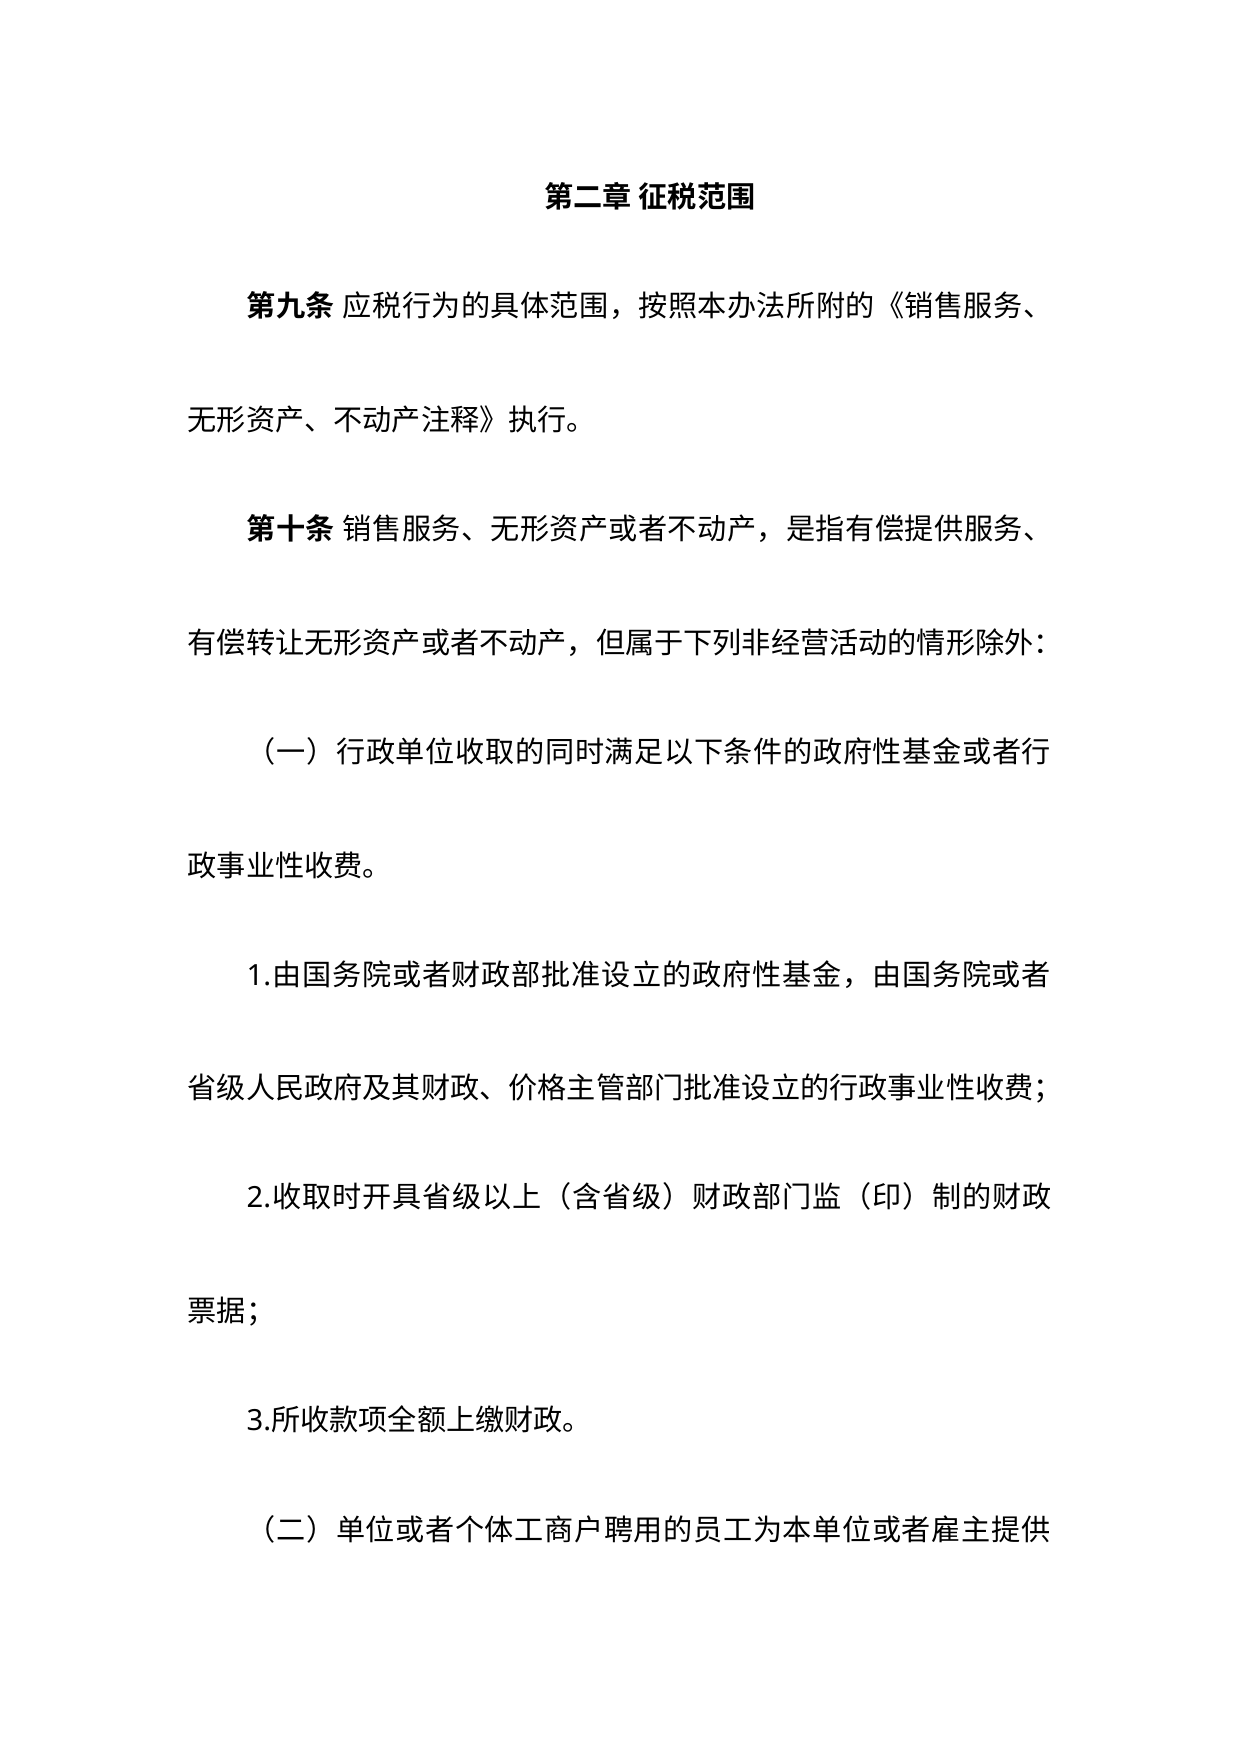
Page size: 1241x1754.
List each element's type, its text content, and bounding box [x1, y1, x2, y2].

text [187, 1495, 1053, 1560]
text 第十条 销售服务、无形资产或者不动产，是指有偿提供服务、有偿转让无形资产或者不动产，但属于下列非经营活动的情形除外： [187, 494, 1053, 673]
text 第二章 征税范围 [187, 162, 1053, 227]
text 1.由国务院或者财政部批准设立的政府性基金，由国务院或者省级人民政府及其财政、价格主管部门批准设立的行政事业性收费； [187, 940, 1053, 1119]
text 2.收取时开具省级以上（含省级）财政部门监（印）制的财政票据； [187, 1163, 1053, 1342]
text 3.所收款项全额上缴财政。 [187, 1386, 1053, 1451]
text （一）行政单位收取的同时满足以下条件的政府性基金或者行政事业性收费。 [187, 717, 1053, 896]
text 第九条 应税行为的具体范围，按照本办法所附的《销售服务、无形资产、不动产注释》执行。 [187, 271, 1053, 450]
